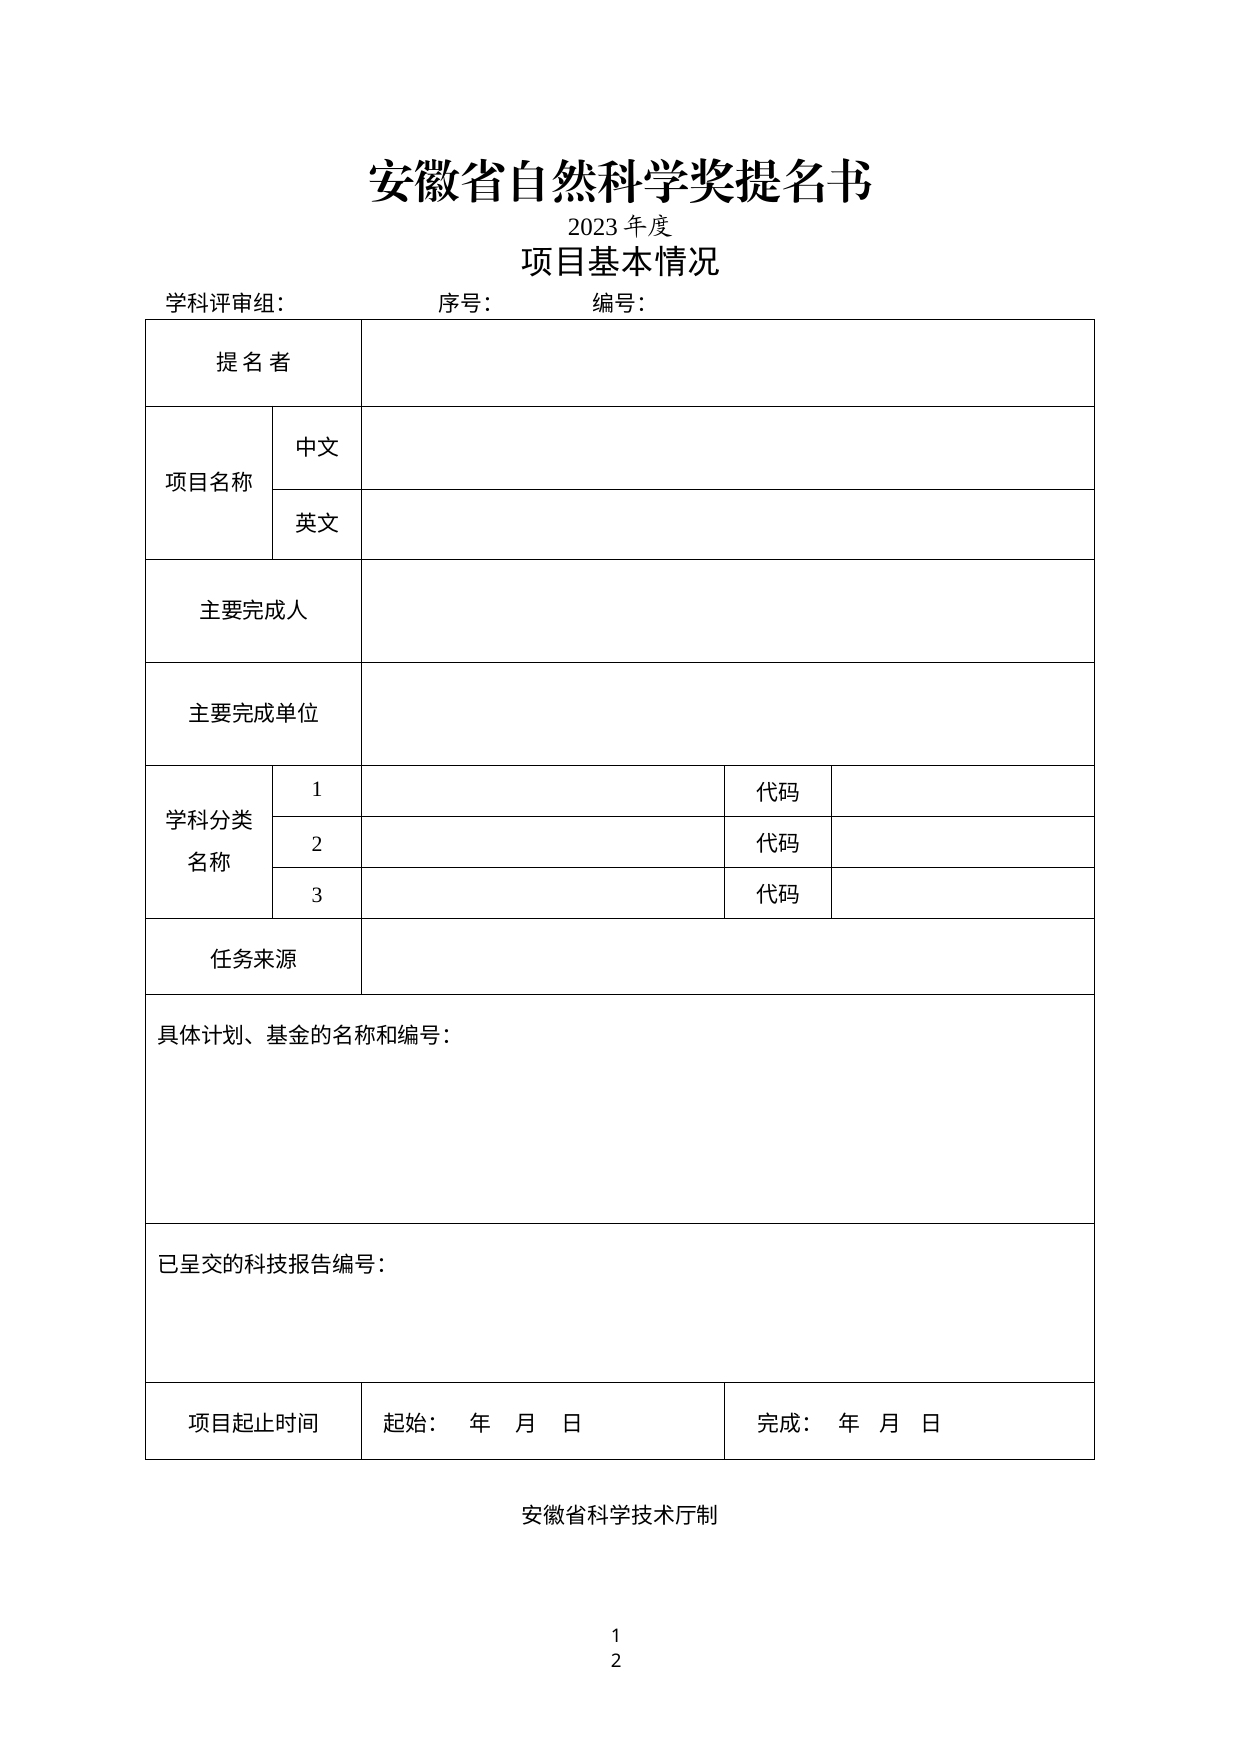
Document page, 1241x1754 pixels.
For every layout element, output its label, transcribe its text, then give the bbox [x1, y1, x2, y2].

table_cell 代码 [725, 766, 831, 816]
subtitle 安徽省自然科学奖提名书 [165, 148, 1075, 210]
table_cell 起始： 年 月 日 [362, 1383, 724, 1459]
table_cell 项目名称 [146, 407, 272, 559]
table_cell [832, 766, 1094, 816]
text 2023年度 项目基本情况 [165, 210, 1075, 279]
table_cell 具体计划、基金的名称和编号： [146, 995, 1094, 1223]
table_cell [362, 919, 1094, 994]
table_cell 主要完成单位 [146, 663, 361, 765]
table_cell 代码 [725, 817, 831, 867]
table_cell 任务来源 [146, 919, 361, 994]
table_cell 完成： 年 月 日 [725, 1383, 1094, 1459]
table_cell [362, 490, 1094, 559]
table_cell 已呈交的科技报告编号： [146, 1224, 1094, 1382]
table_cell [362, 766, 724, 816]
table_header 提 名 者 [146, 320, 361, 406]
table_cell 英文 [273, 490, 361, 559]
table_cell 主要完成人 [146, 560, 361, 662]
table_cell 学科分类名称 [146, 766, 272, 918]
table_cell [832, 868, 1094, 918]
table_cell [362, 868, 724, 918]
table_cell [362, 817, 724, 867]
table_header [362, 320, 1094, 406]
table_cell 中文 [273, 407, 361, 489]
table_cell 2 [273, 817, 361, 867]
table_cell 3 [273, 868, 361, 918]
text 学科评审组： 序号： 编号： [165, 279, 1075, 319]
table_cell 代码 [725, 868, 831, 918]
text 安徽省科学技术厅制 [165, 1498, 1075, 1529]
table_cell 项目起止时间 [146, 1383, 361, 1459]
table_cell 1 [273, 766, 361, 816]
table_cell [362, 663, 1094, 765]
table_cell [362, 560, 1094, 662]
table_cell [362, 407, 1094, 489]
table_cell [832, 817, 1094, 867]
